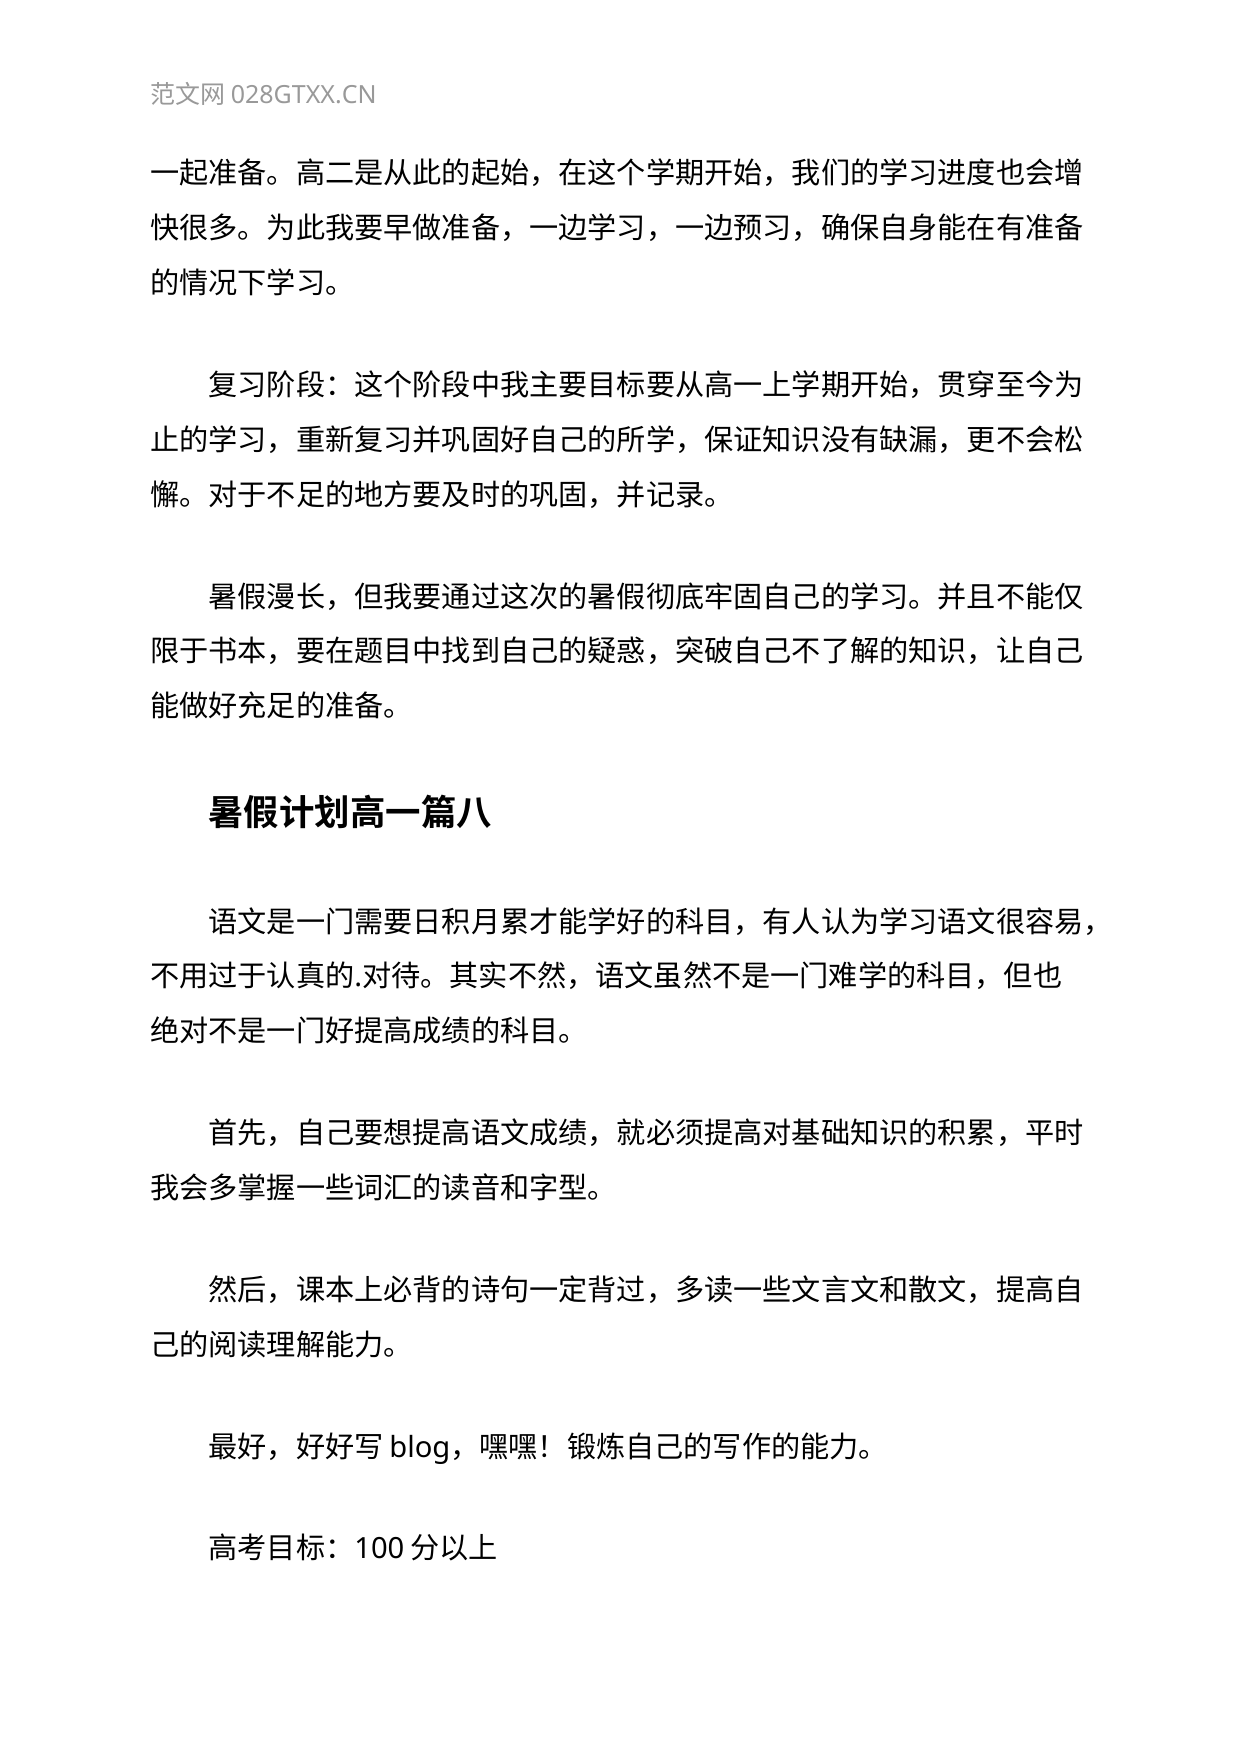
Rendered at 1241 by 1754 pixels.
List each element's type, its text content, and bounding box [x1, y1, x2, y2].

text 复习阶段：这个阶段中我主要目标要从高一上学期开始，贯穿至今为止的学习，重新复习并巩固好自己的所学，保证知识没有缺漏，更不会松懈。对于不足的地方要及时的巩固，并记录。 [150, 362, 1090, 514]
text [150, 150, 1090, 302]
text 最好，好好写blog，嘿嘿！锻炼自己的写作的能力。 [150, 1423, 1090, 1466]
text 首先，自己要想提高语文成绩，就必须提高对基础知识的积累，平时我会多掌握一些词汇的读音和字型。 [150, 1110, 1090, 1207]
text 然后，课本上必背的诗句一定背过，多读一些文言文和散文，提高自己的阅读理解能力。 [150, 1266, 1090, 1364]
text 语文是一门需要日积月累才能学好的科目，有人认为学习语文很容易，不用过于认真的.对待。其实不然，语文虽然不是一门难学的科目，但也绝对不是一门好提高成绩的科目。 [150, 898, 1090, 1050]
text 高考目标：100分以上 [150, 1525, 1090, 1567]
text 暑假计划高一篇八 [150, 785, 1090, 836]
text 暑假漫长，但我要通过这次的暑假彻底牢固自己的学习。并且不能仅限于书本，要在题目中找到自己的疑惑，突破自己不了解的知识，让自己能做好充足的准备。 [150, 573, 1090, 725]
